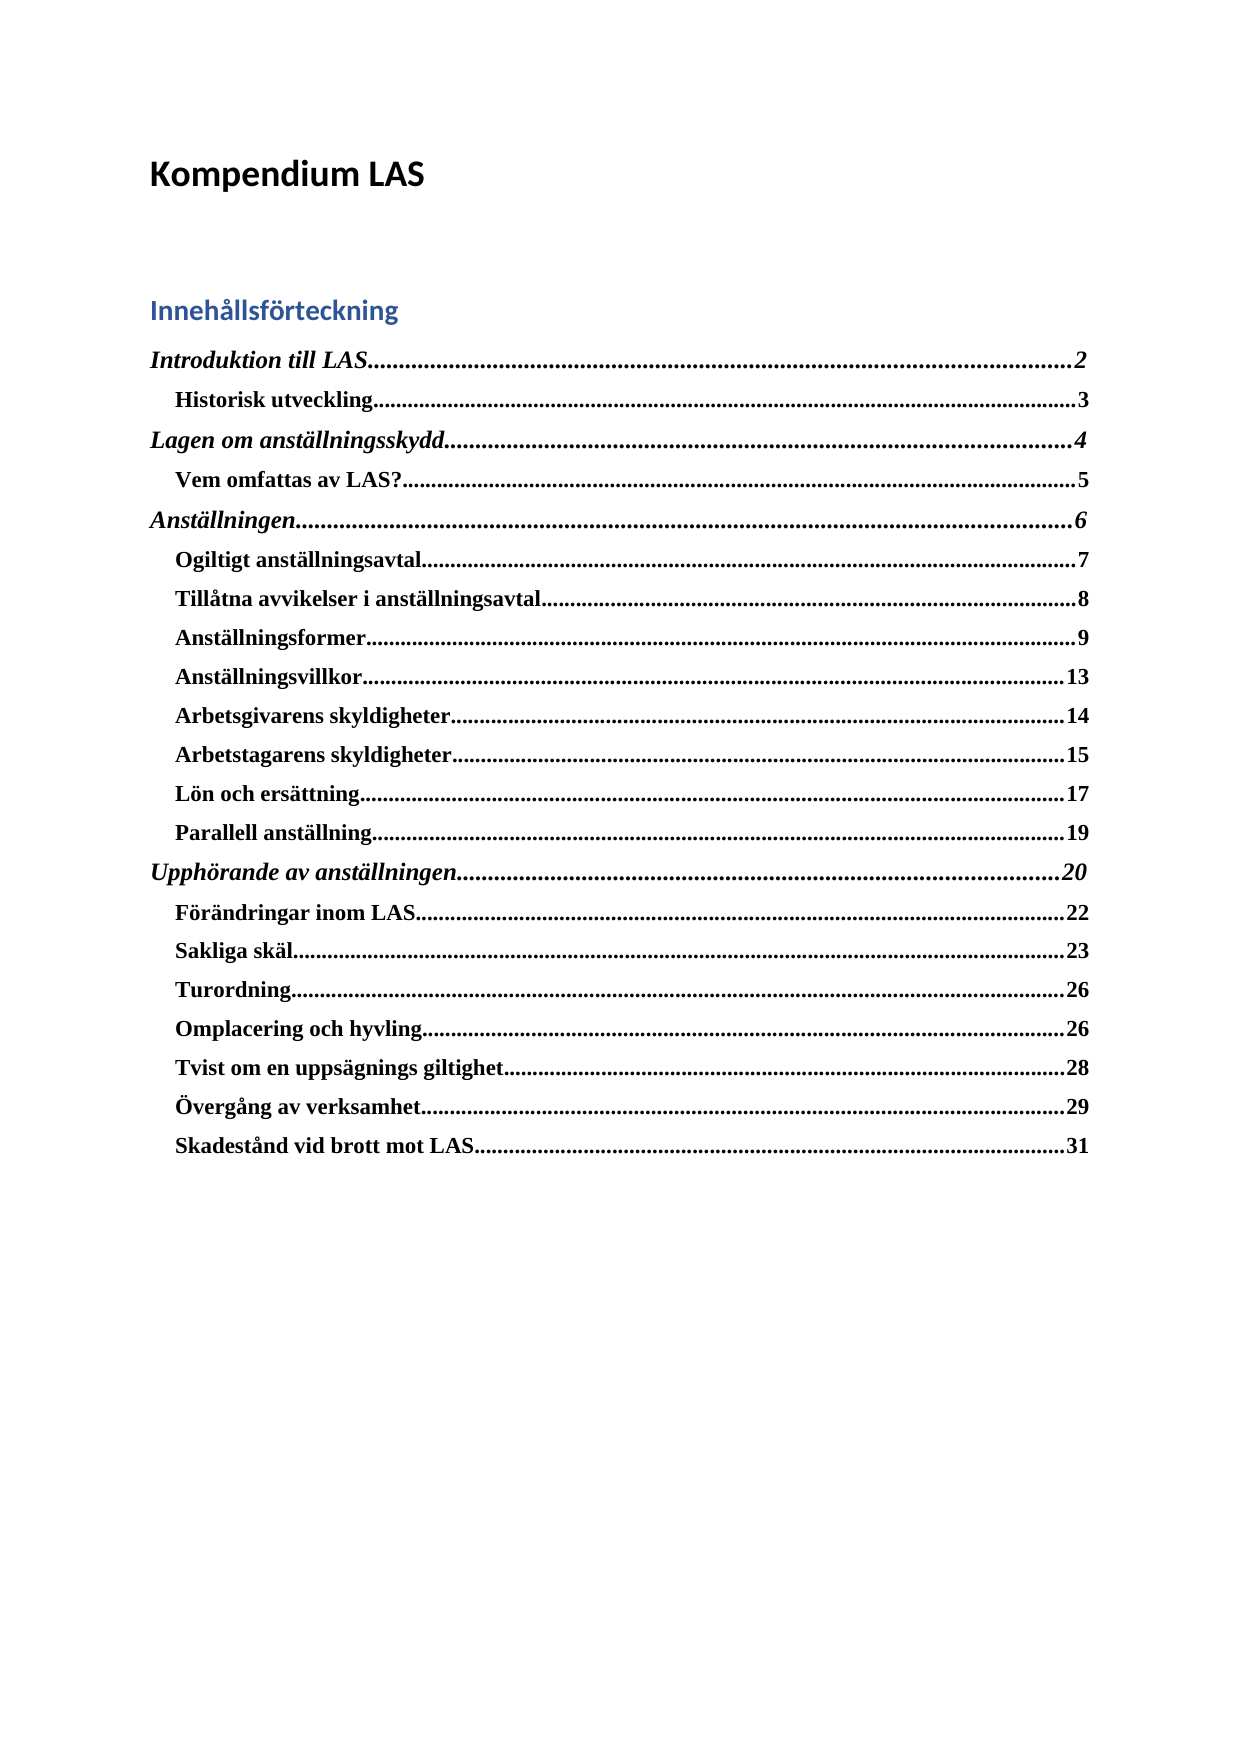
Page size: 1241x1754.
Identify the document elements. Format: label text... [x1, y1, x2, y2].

text Kompendium LAS [150, 150, 1090, 196]
